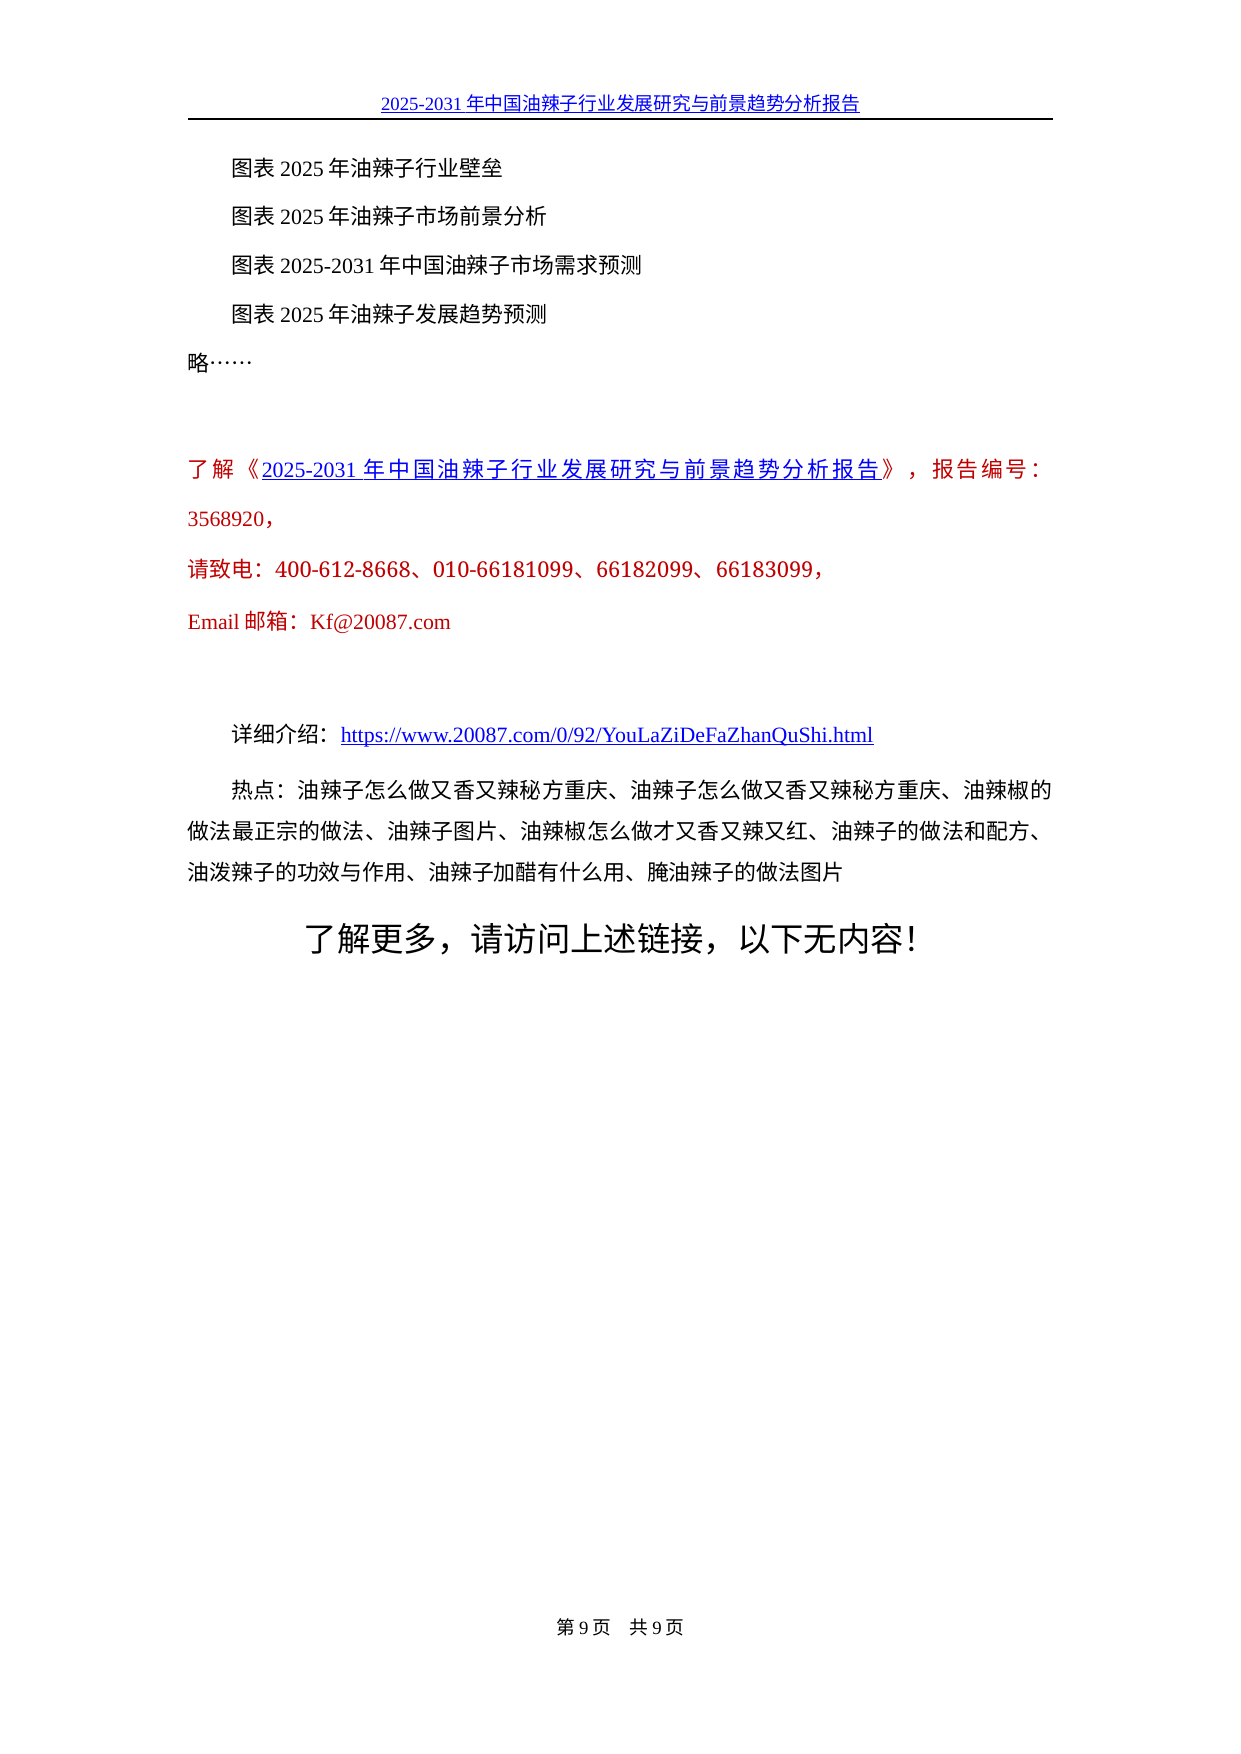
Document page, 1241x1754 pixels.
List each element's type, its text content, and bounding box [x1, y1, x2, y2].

text 请致电：400-612-8668、010-66181099、66182099、66183099， [187, 552, 1053, 584]
title 了解更多，请访问上述链接，以下无内容！ [187, 904, 1053, 969]
text 详细介绍：https://www.20087.com/0/92/YouLaZiDeFaZhanQuShi.html [187, 716, 1053, 749]
text 了解《2025-2031年中国油辣子行业发展研究与前景趋势分析报告》，报告编号：3568920， [187, 452, 1053, 533]
text 热点：油辣子怎么做又香又辣秘方重庆、油辣子怎么做又香又辣秘方重庆、油辣椒的做法最正宗的做法、油辣子图片、油辣椒怎么做才又香又辣又红、油辣子的做法和配方、油泼辣子的功效与作用、油辣子加醋有什么用、腌油辣子的做法图片 [187, 773, 1053, 887]
text Email邮箱：Kf@20087.com [187, 603, 1053, 636]
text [187, 150, 1053, 378]
